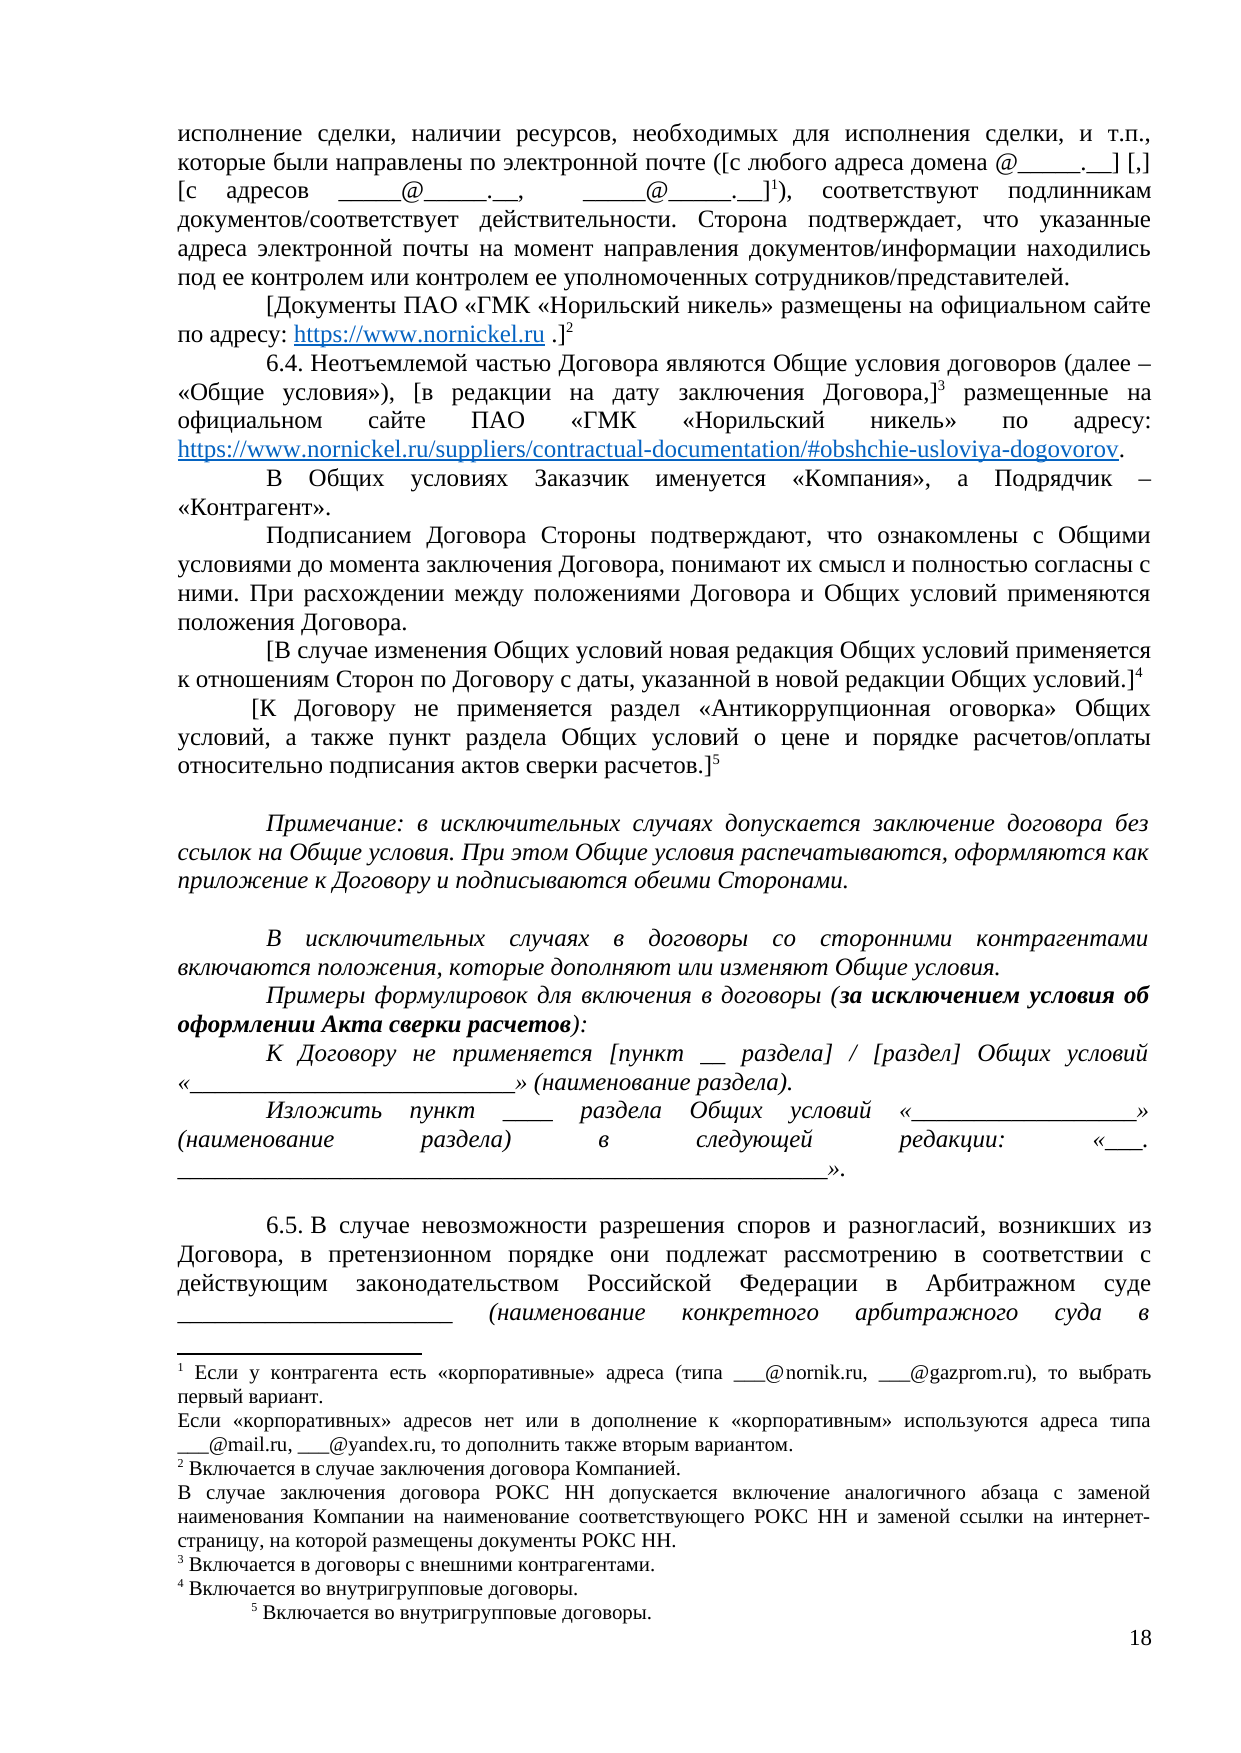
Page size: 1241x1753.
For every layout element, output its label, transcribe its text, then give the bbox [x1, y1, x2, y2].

text [Документы ПАО «ГМК «Норильский никель» размещены на официальном сайте по адресу: https://www.nornickel.ru .] [177, 291, 1152, 348]
text В исключительных случаях в договоры со сторонними контрагентами включаются положения, которые дополняют или изменяют Общие условия. [177, 923, 1152, 981]
text К Договору не применяется [пункт __ раздела] / [раздел] Общих условий «__________________________» (наименование раздела). [177, 1038, 1152, 1096]
text Примечание: в исключительных случаях допускается заключение договора без ссылок на Общие условия. При этом Общие условия распечатываются, оформляются как приложение к Договору и подписываются обеими Сторонами. [177, 808, 1152, 894]
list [177, 118, 1152, 291]
list Неотъемлемой частью Договора являются Общие условия договоров (далее – «Общие условия»), [в редакции на дату заключения Договора,] размещенные на официальном сайте ПАО «ГМК «Норильский никель» по адресу: https://www.nornickel.ru/suppliers/contractual-documentation/#obshchie-usloviya-dogovorov. [177, 348, 1152, 463]
text Подписанием Договора Стороны подтверждают, что ознакомлены с Общими условиями до момента заключения Договора, понимают их смысл и полностью согласны с ними. При расхождении между положениями Договора и Общих условий применяются положения Договора. [177, 521, 1152, 636]
text Изложить пункт ____ раздела Общих условий «__________________» (наименование раздела) в следующей редакции: «___. ____________________________________________________». [177, 1096, 1152, 1182]
text В Общих условиях Заказчик именуется «Компания», а Подрядчик – «Контрагент». [177, 463, 1152, 521]
text [К Договору не применяется раздел «Антикоррупционная оговорка» Общих условий, а также пункт раздела Общих условий о цене и порядке расчетов/оплаты относительно подписания актов сверки расчетов.] [177, 693, 1152, 779]
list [177, 1211, 1152, 1326]
text [В случае изменения Общих условий новая редакция Общих условий применяется к отношениям Сторон по Договору с даты, указанной в новой редакции Общих условий.] [177, 636, 1152, 693]
text Примеры формулировок для включения в договоры (за исключением условия об оформлении Акта сверки расчетов): [177, 981, 1152, 1038]
